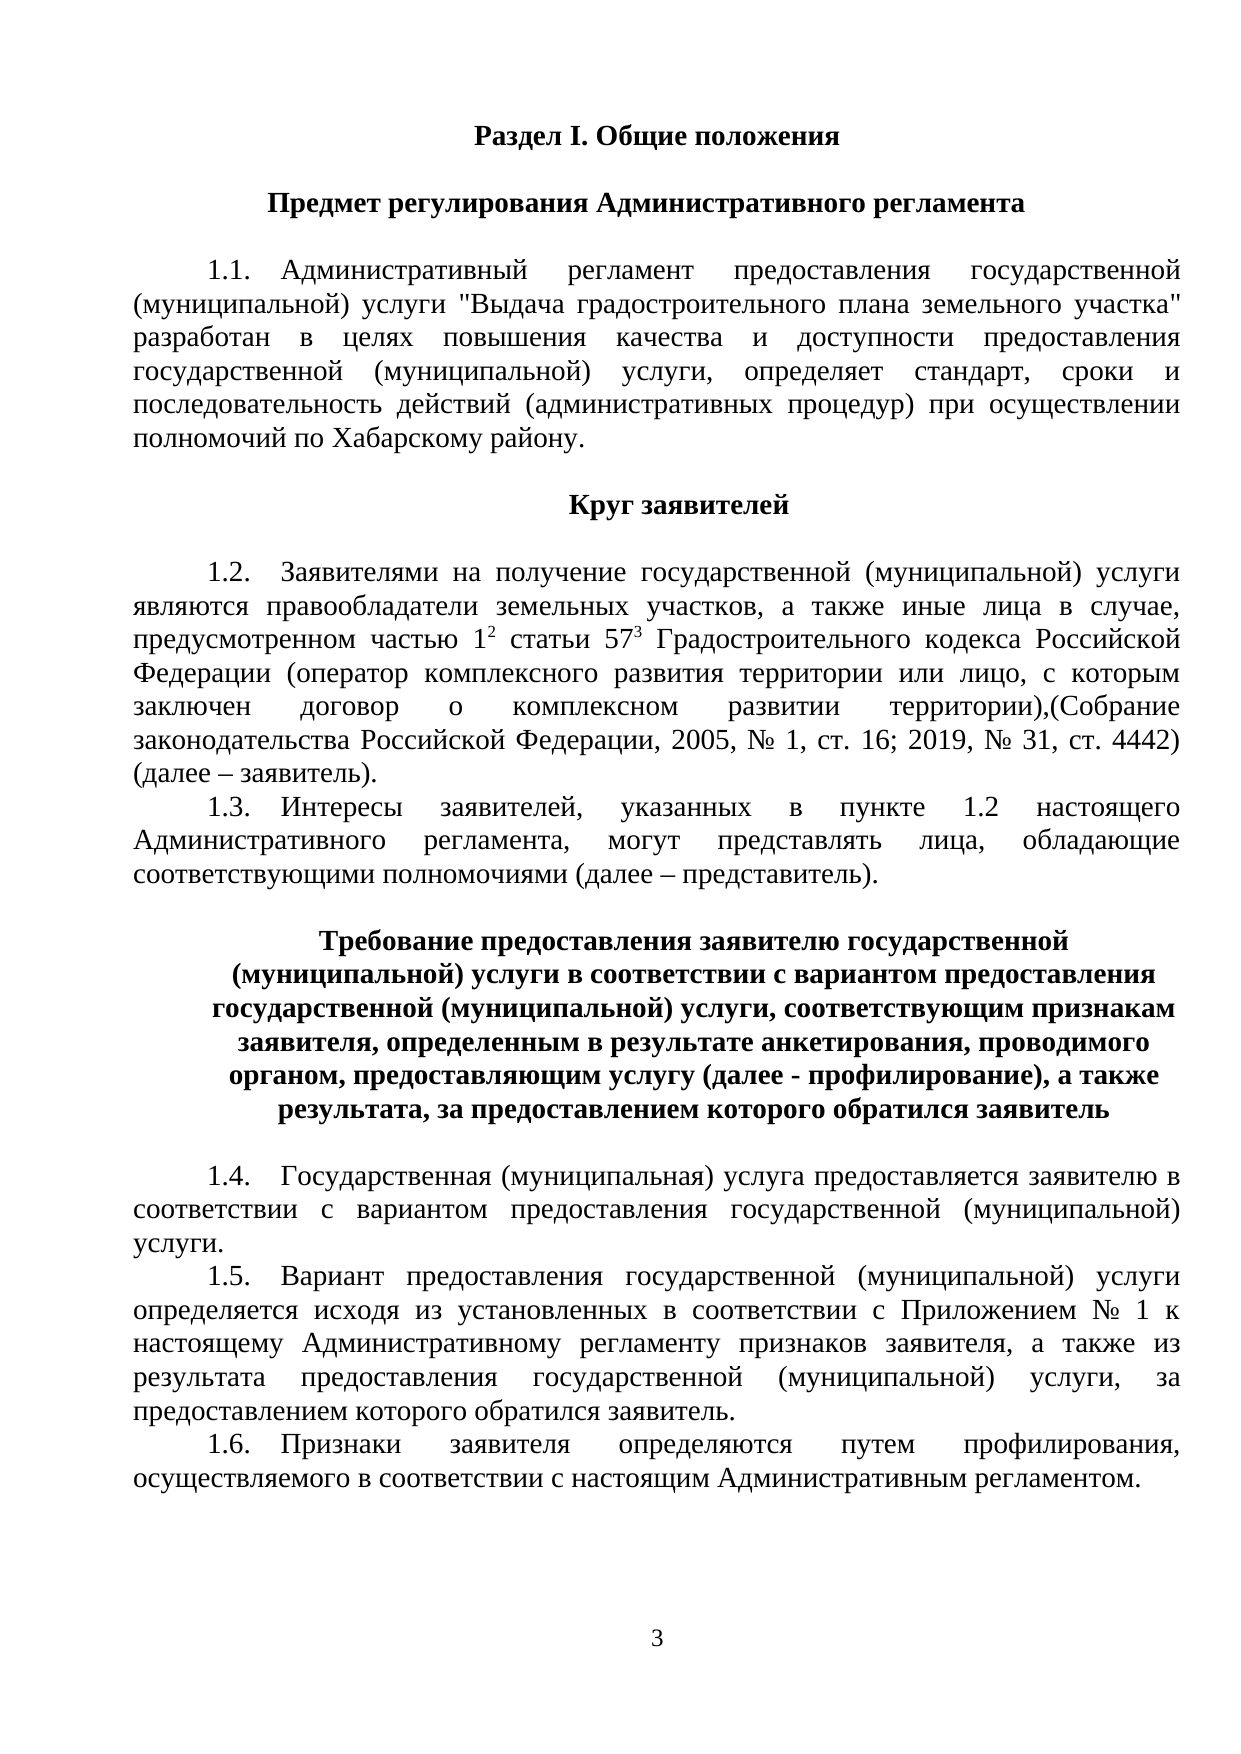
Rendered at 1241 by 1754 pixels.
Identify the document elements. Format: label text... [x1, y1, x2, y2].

text Требование предоставления заявителю государственной (муниципальной) услуги в соответствии с вариантом предоставления государственной (муниципальной) услуги, соответствующим признакам заявителя, определенным в результате анкетирования, проводимого органом, предоставляющим услугу (далее - профилирование), а также результата, за предоставлением которого обратился заявитель [207, 923, 1181, 1124]
list Государственная (муниципальная) услуга предоставляется заявителю в соответствии с вариантом предоставления государственной (муниципальной) услуги. [133, 1158, 1181, 1258]
text Круг заявителей [177, 487, 1181, 521]
list Признаки заявителя определяются путем профилирования, осуществляемого в соответствии с настоящим Административным регламентом. [133, 1426, 1181, 1493]
list Интересы заявителей, указанных в пункте 1.2 настоящего Административного регламента, могут представлять лица, обладающие соответствующими полномочиями (далее – представитель). [133, 789, 1181, 889]
text Предмет регулирования Административного регламента [267, 185, 1181, 219]
list Вариант предоставления государственной (муниципальной) услуги определяется исходя из установленных в соответствии с Приложением № 1 к настоящему Административному регламенту признаков заявителя, а также из результата предоставления государственной (муниципальной) услуги, за предоставлением которого обратился заявитель. [133, 1258, 1181, 1426]
list Заявителями на получение государственной (муниципальной) услуги являются правообладатели земельных участков, а также иные лица в случае, предусмотренном частью 12 статьи 573 Градостроительного кодекса Российской Федерации (оператор комплексного развития территории или лицо, с которым заключен договор о комплексном развитии территории),(Собрание законодательства Российской Федерации, 2005, № 1, ст. 16; 2019, № 31, ст. 4442) (далее – заявитель). [133, 554, 1181, 789]
list Административный регламент предоставления государственной (муниципальной) услуги "Выдача градостроительного плана земельного участка" разработан в целях повышения качества и доступности предоставления государственной (муниципальной) услуги, определяет стандарт, сроки и последовательность действий (административных процедур) при осуществлении полномочий по Хабарскому району. [133, 252, 1181, 453]
text Раздел I. Общие положения [133, 118, 1181, 152]
